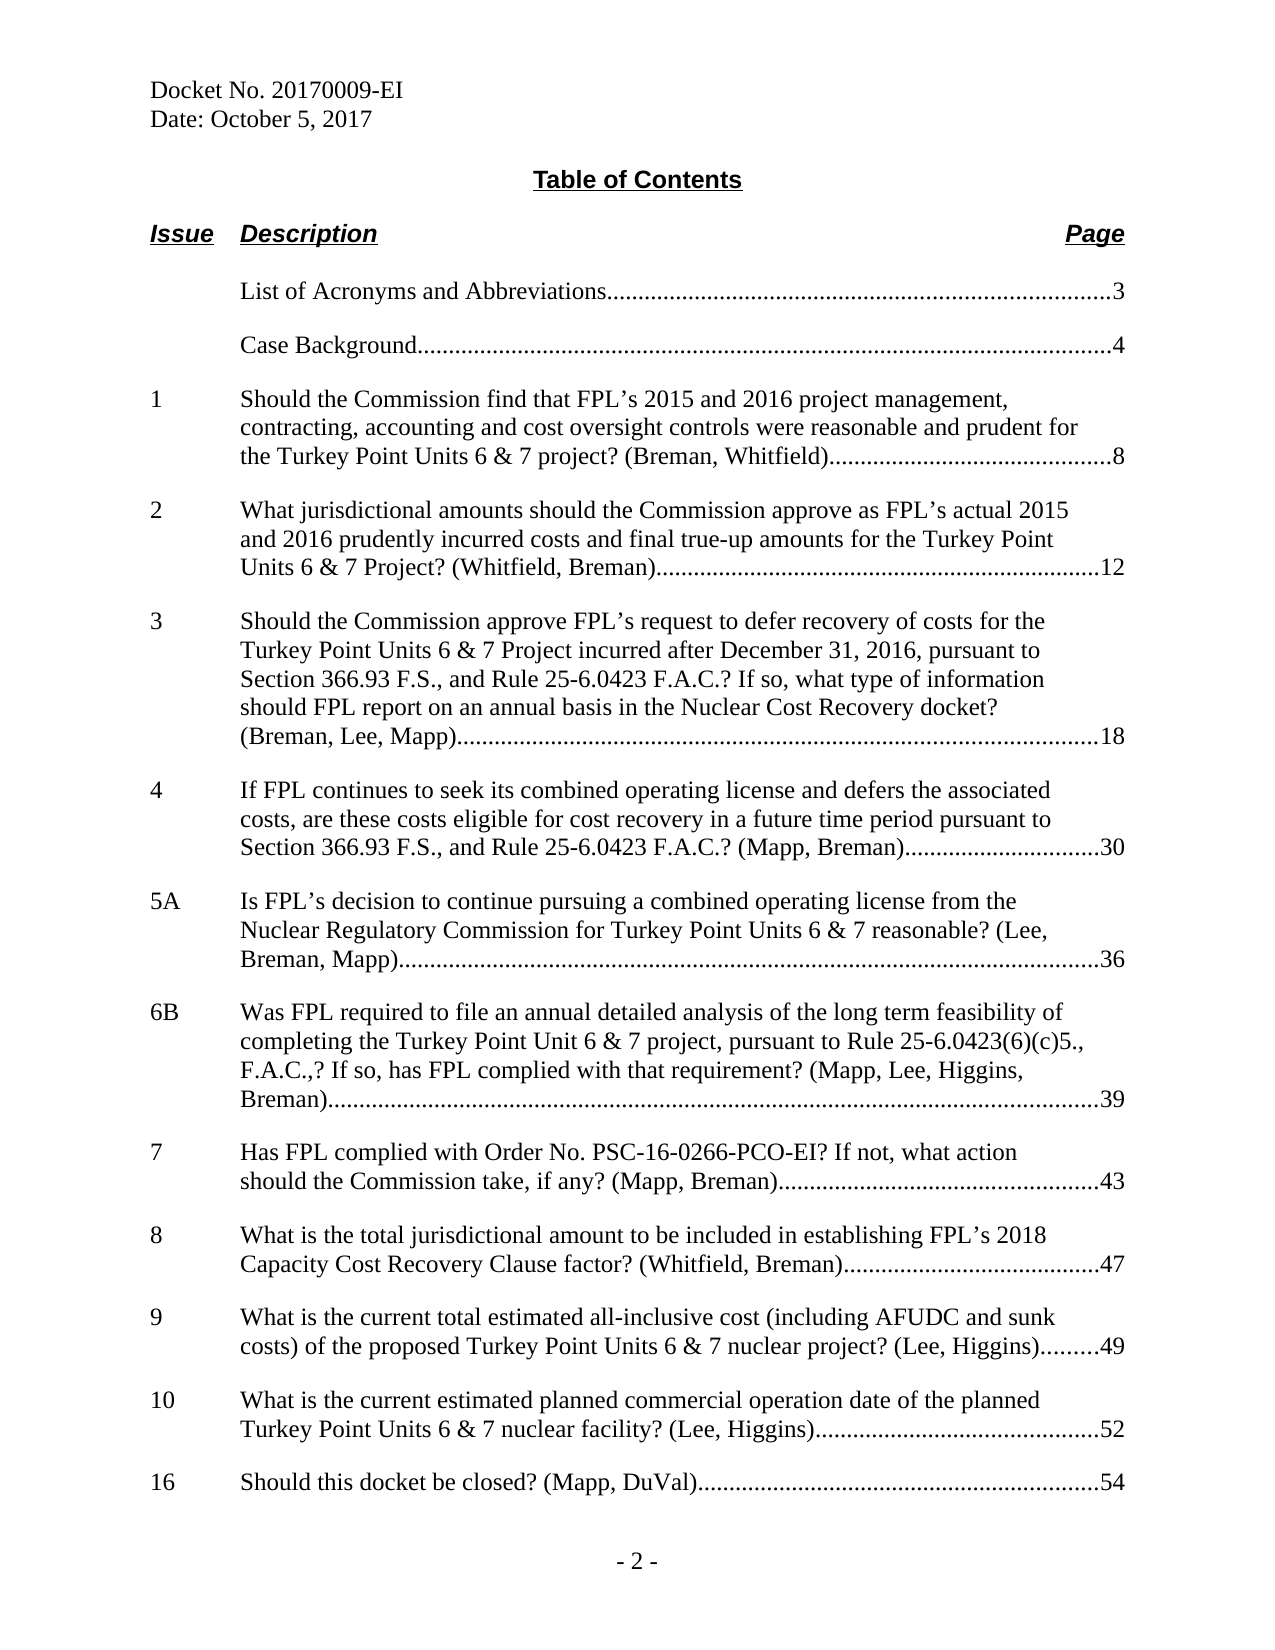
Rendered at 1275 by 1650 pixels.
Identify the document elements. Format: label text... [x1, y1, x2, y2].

text 3 Should the Commission approve FPL’s request to defer recovery of costs for the Turkey Point Units 6 & 7 Project incurred after December 31, 2016, pursuant to Section 366.93 F.S., and Rule 25-6.0423 F.A.C.? If so, what type of information should FPL report on an annual basis in the Nuclear Cost Recovery docket? (Breman, Lee, Mapp) 18 [150, 606, 1087, 750]
text 7 Has FPL complied with Order No. PSC-16-0266-PCO-EI? If not, what action should the Commission take, if any? (Mapp, Breman) 43 [150, 1137, 1087, 1195]
text 9 What is the current total estimated all-inclusive cost (including AFUDC and sunk costs) of the proposed Turkey Point Units 6 & 7 nuclear project? (Lee, Higgins) 49 [150, 1302, 1087, 1360]
text List of Acronyms and Abbreviations 3 [150, 276, 1087, 305]
subtitle Table of Contents [150, 165, 1125, 194]
text 4 If FPL continues to seek its combined operating license and defers the associated costs, are these costs eligible for cost recovery in a future time period pursuant to Section 366.93 F.S., and Rule 25-6.0423 F.A.C.? (Mapp, Breman) 30 [150, 775, 1087, 861]
text 5A Is FPL’s decision to continue pursuing a combined operating license from the Nuclear Regulatory Commission for Turkey Point Units 6 & 7 reasonable? (Lee, Breman, Mapp) 36 [150, 886, 1087, 972]
text Case Background 4 [150, 330, 1087, 359]
text 1 Should the Commission find that FPL’s 2015 and 2016 project management, contracting, accounting and cost oversight controls were reasonable and prudent for the Turkey Point Units 6 & 7 project? (Breman, Whitfield) 8 [150, 384, 1087, 470]
text 8 What is the total jurisdictional amount to be included in establishing FPL’s 2018 Capacity Cost Recovery Clause factor? (Whitfield, Breman) 47 [150, 1220, 1087, 1277]
subtitle Issue Description Page [150, 219, 1125, 247]
text 2 What jurisdictional amounts should the Commission approve as FPL’s actual 2015 and 2016 prudently incurred costs and final true-up amounts for the Turkey Point Units 6 & 7 Project? (Whitfield, Breman) 12 [150, 495, 1087, 581]
text 16 Should this docket be closed? (Mapp, DuVal) 54 [150, 1467, 1087, 1496]
text 6B Was FPL required to file an annual detailed analysis of the long term feasibility of completing the Turkey Point Unit 6 & 7 project, pursuant to Rule 25-6.0423(6)(c)5., F.A.C.,? If so, has FPL complied with that requirement? (Mapp, Lee, Higgins, Breman) 39 [150, 997, 1087, 1112]
text 10 What is the current estimated planned commercial operation date of the planned Turkey Point Units 6 & 7 nuclear facility? (Lee, Higgins) 52 [150, 1385, 1087, 1442]
